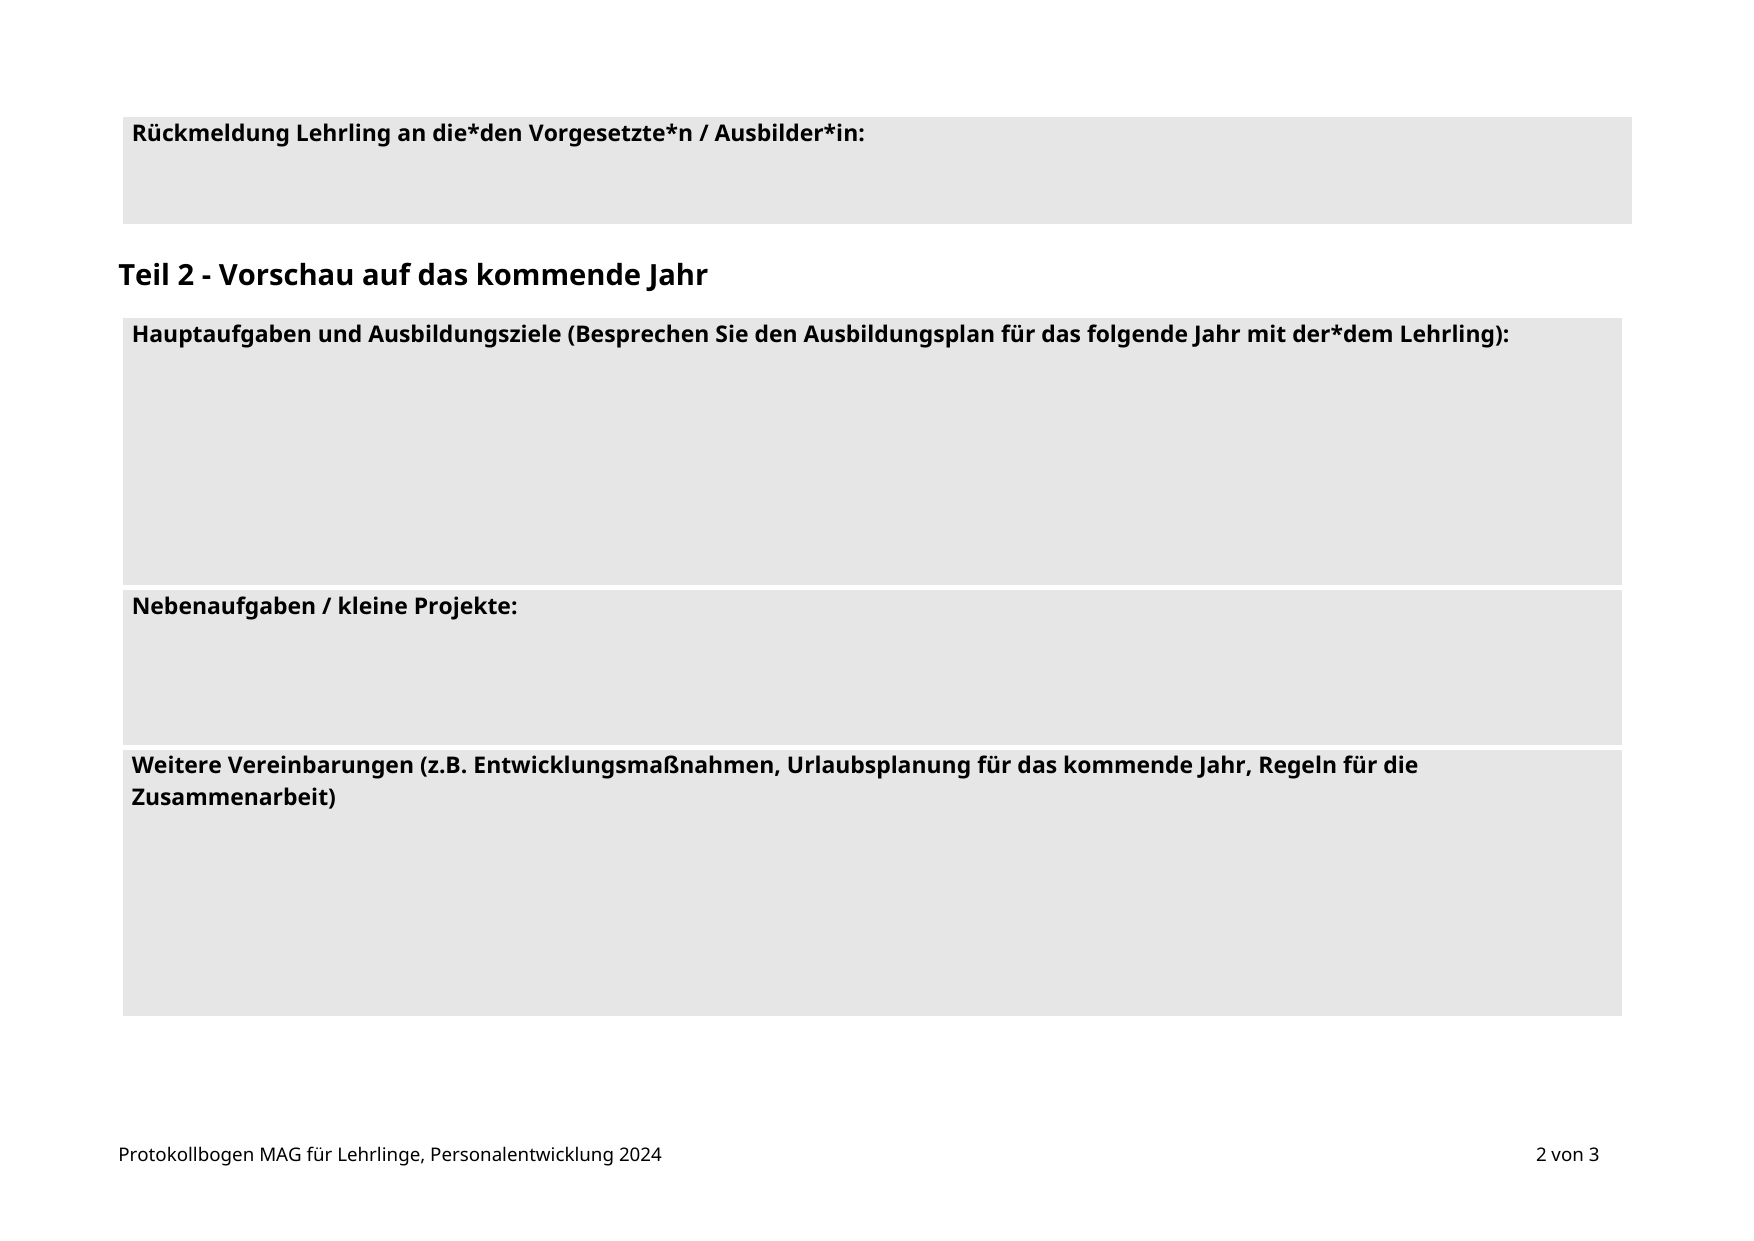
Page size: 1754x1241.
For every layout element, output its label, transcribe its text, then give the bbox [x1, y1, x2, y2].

table_cell Nebenaufgaben / kleine Projekte: [123, 590, 1622, 745]
table_cell Rückmeldung Lehrling an die*den Vorgesetzte*n / Ausbilder*in: [123, 117, 1632, 224]
subtitle Teil 2 - Vorschau auf das kommende Jahr [118, 254, 1606, 294]
table_cell Weitere Vereinbarungen (z.B. Entwicklungsmaßnahmen, Urlaubsplanung für das kommende Jahr, Regeln für die Zusammenarbeit) [123, 750, 1622, 1016]
table_header Hauptaufgaben und Ausbildungsziele (Besprechen Sie den Ausbildungsplan für das folgende Jahr mit der*dem Lehrling): [123, 318, 1622, 585]
